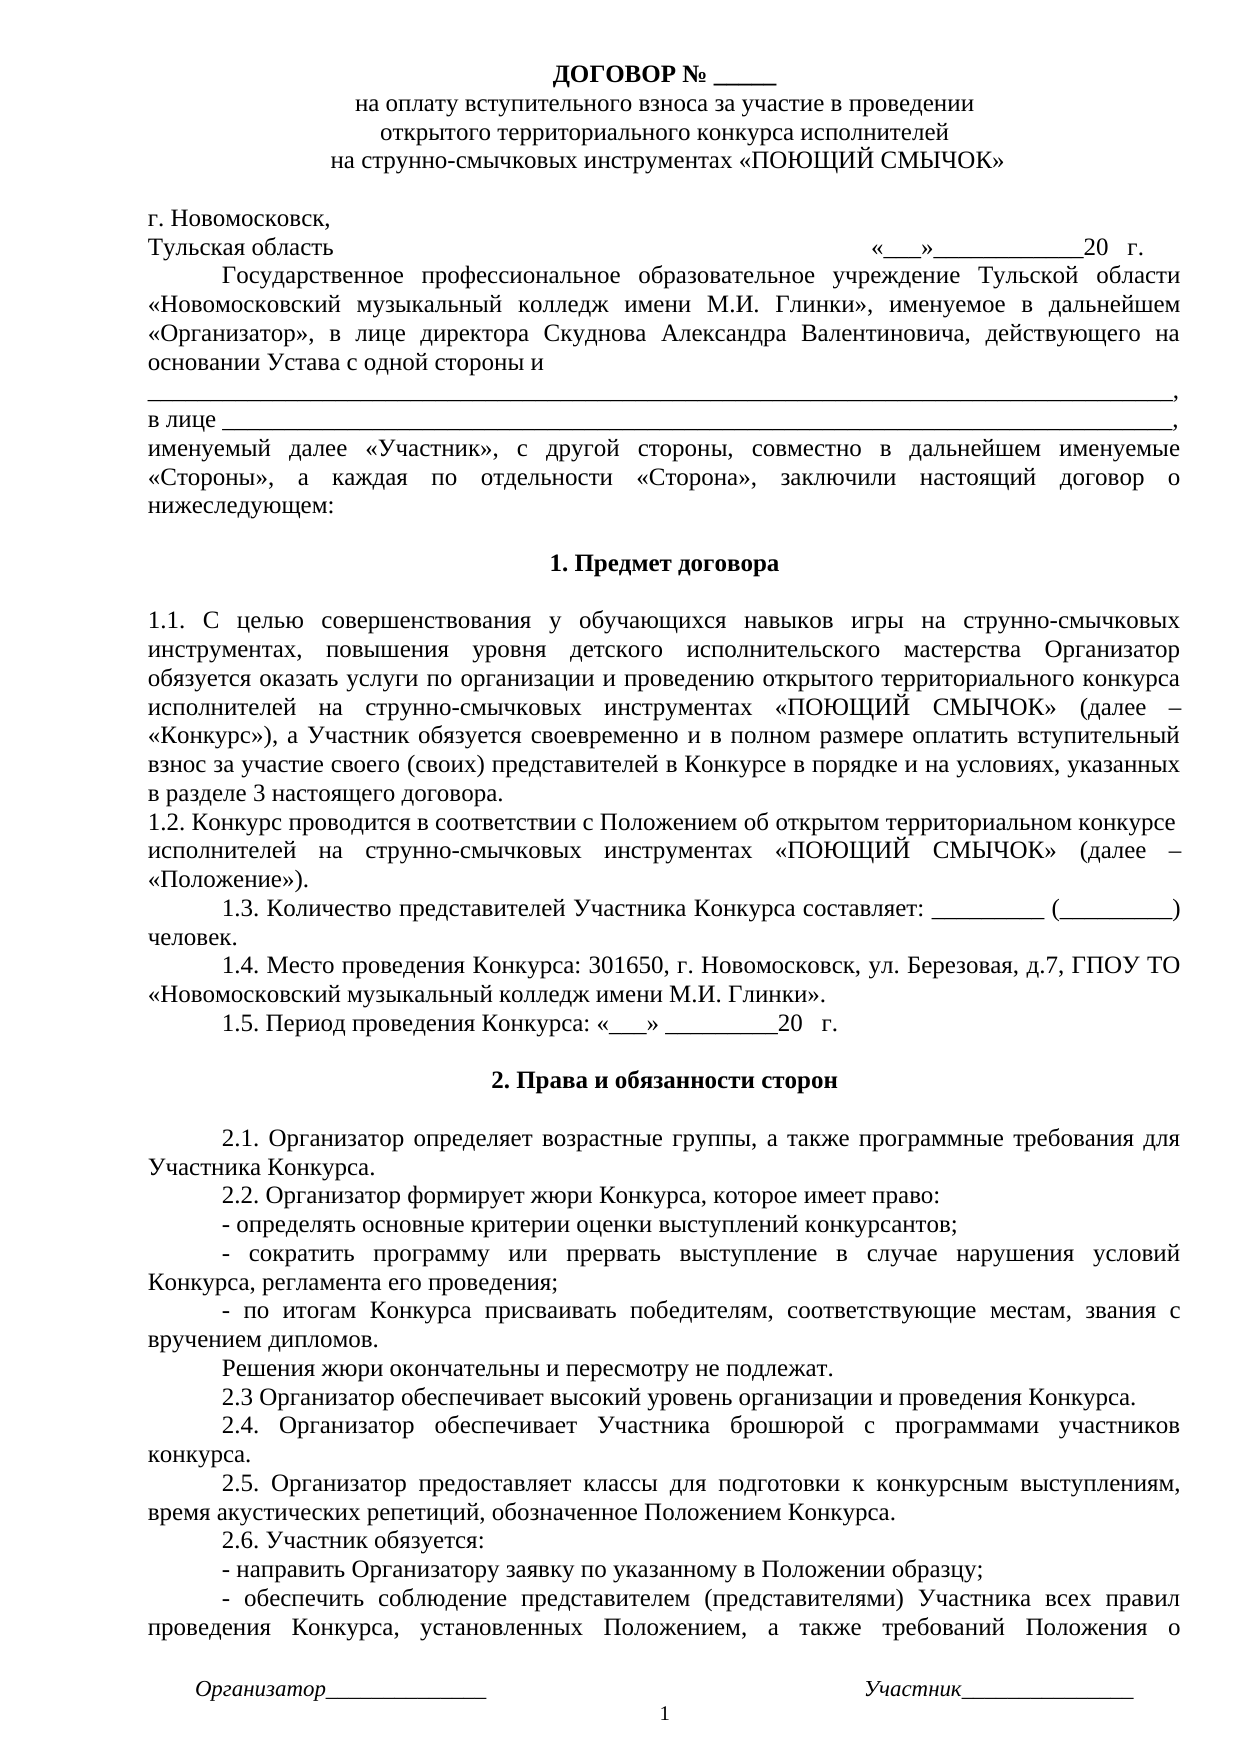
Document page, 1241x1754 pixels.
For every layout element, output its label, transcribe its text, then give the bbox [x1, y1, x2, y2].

text 1.5. Период проведения Конкурса: «___» _________20 г. [148, 1008, 1181, 1037]
text 2. Права и обязанности сторон [148, 1065, 1181, 1094]
text г. Новомосковск, [148, 203, 1181, 232]
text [148, 1583, 1181, 1640]
text 1. Предмет договора [148, 548, 1181, 577]
text в лице ____________________________________________________________________________, [148, 404, 1181, 433]
text Решения жюри окончательны и пересмотру не подлежат. [148, 1353, 1181, 1382]
text 2.5. Организатор предоставляет классы для подготовки к конкурсным выступлениям, время акустических репетиций, обозначенное Положением Конкурса. [148, 1468, 1181, 1525]
text на оплату вступительного взноса за участие в проведении [148, 88, 1181, 117]
text исполнителей на струнно-смычковых инструментах «ПОЮЩИЙ СМЫЧОК» (далее – «Положение»). [148, 835, 1181, 893]
text 1.3. Количество представителей Участника Конкурса составляет: _________ (_________) человек. [148, 893, 1181, 950]
text именуемый далее «Участник», с другой стороны, совместно в дальнейшем именуемые «Стороны», а каждая по отдельности «Сторона», заключили настоящий договор о нижеследующем: [148, 433, 1181, 519]
text Государственное профессиональное образовательное учреждение Тульской области «Новомосковский музыкальный колледж имени М.И. Глинки», именуемое в дальнейшем «Организатор», в лице директора Скуднова Александра Валентиновича, действующего на основании Устава с одной стороны и [148, 260, 1181, 375]
text 2.1. Организатор определяет возрастные группы, а также программные требования для Участника Конкурса. [148, 1123, 1181, 1180]
text - сократить программу или прервать выступление в случае нарушения условий Конкурса, регламента его проведения; [148, 1238, 1181, 1295]
text - направить Организатору заявку по указанному в Положении образцу; [148, 1554, 1181, 1583]
text - по итогам Конкурса присваивать победителям, соответствующие местам, звания с вручением дипломов. [148, 1295, 1181, 1353]
text 2.6. Участник обязуется: [148, 1525, 1181, 1554]
text __________________________________________________________________________________, [148, 375, 1181, 404]
text - определять основные критерии оценки выступлений конкурсантов; [148, 1209, 1181, 1238]
text 1.2. Конкурс проводится в соответствии с Положением об открытом территориальном конкурсе [148, 807, 1181, 835]
text Тульская область «___»____________20 г. [148, 232, 1181, 260]
text на струнно-смычковых инструментах «ПОЮЩИЙ СМЫЧОК» [148, 145, 1181, 174]
text 1.4. Место проведения Конкурса: 301650, г. Новомосковск, ул. Березовая, д.7, ГПОУ ТО «Новомосковский музыкальный колледж имени М.И. Глинки». [148, 950, 1181, 1008]
text открытого территориального конкурса исполнителей [148, 117, 1181, 145]
text 2.4. Организатор обеспечивает Участника брошюрой с программами участников конкурса. [148, 1410, 1181, 1468]
text 2.2. Организатор формирует жюри Конкурса, которое имеет право: [148, 1180, 1181, 1209]
text 2.3 Организатор обеспечивает высокий уровень организации и проведения Конкурса. [148, 1382, 1181, 1410]
text ДОГОВОР № _____ [148, 59, 1181, 88]
text 1.1. С целью совершенствования у обучающихся навыков игры на струнно-смычковых инструментах, повышения уровня детского исполнительского мастерства Организатор обязуется оказать услуги по организации и проведению открытого территориального конкурса исполнителей на струнно-смычковых инструментах «ПОЮЩИЙ СМЫЧОК» (далее – «Конкурс»), а Участник обязуется своевременно и в полном размере оплатить вступительный взнос за участие своего (своих) представителей в Конкурсе в порядке и на условиях, указанных в разделе 3 настоящего договора. [148, 605, 1181, 807]
